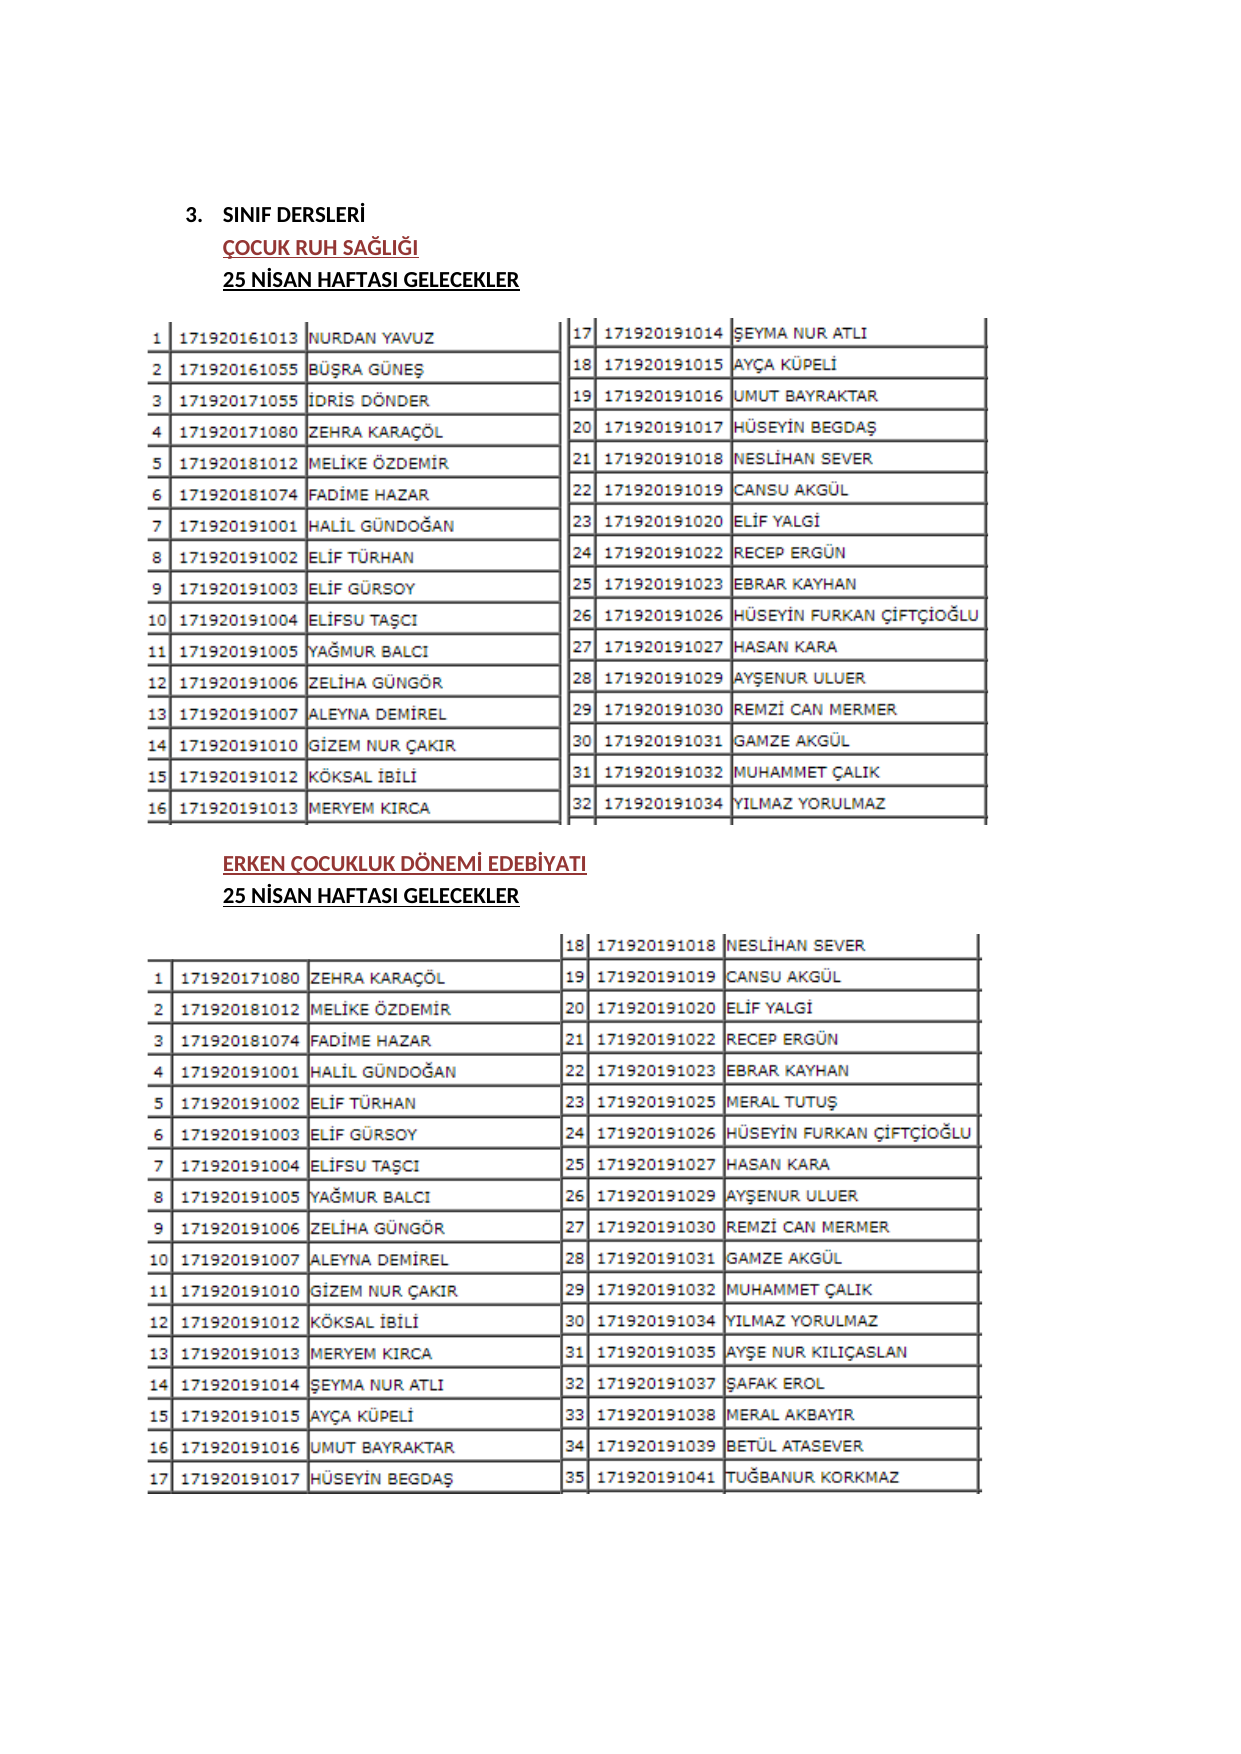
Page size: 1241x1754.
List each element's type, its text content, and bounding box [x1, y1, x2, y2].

list ÇOCUK RUH SAĞLIĞI [223, 233, 1093, 261]
picture [147, 934, 983, 1494]
list 25 NİSAN HAFTASI GELECEKLER [223, 882, 1093, 909]
list SINIF DERSLERİ [185, 201, 1093, 229]
picture [147, 318, 989, 825]
list 25 NİSAN HAFTASI GELECEKLER [223, 265, 1093, 293]
list ERKEN ÇOCUKLUK DÖNEMİ EDEBİYATI [223, 849, 1093, 877]
